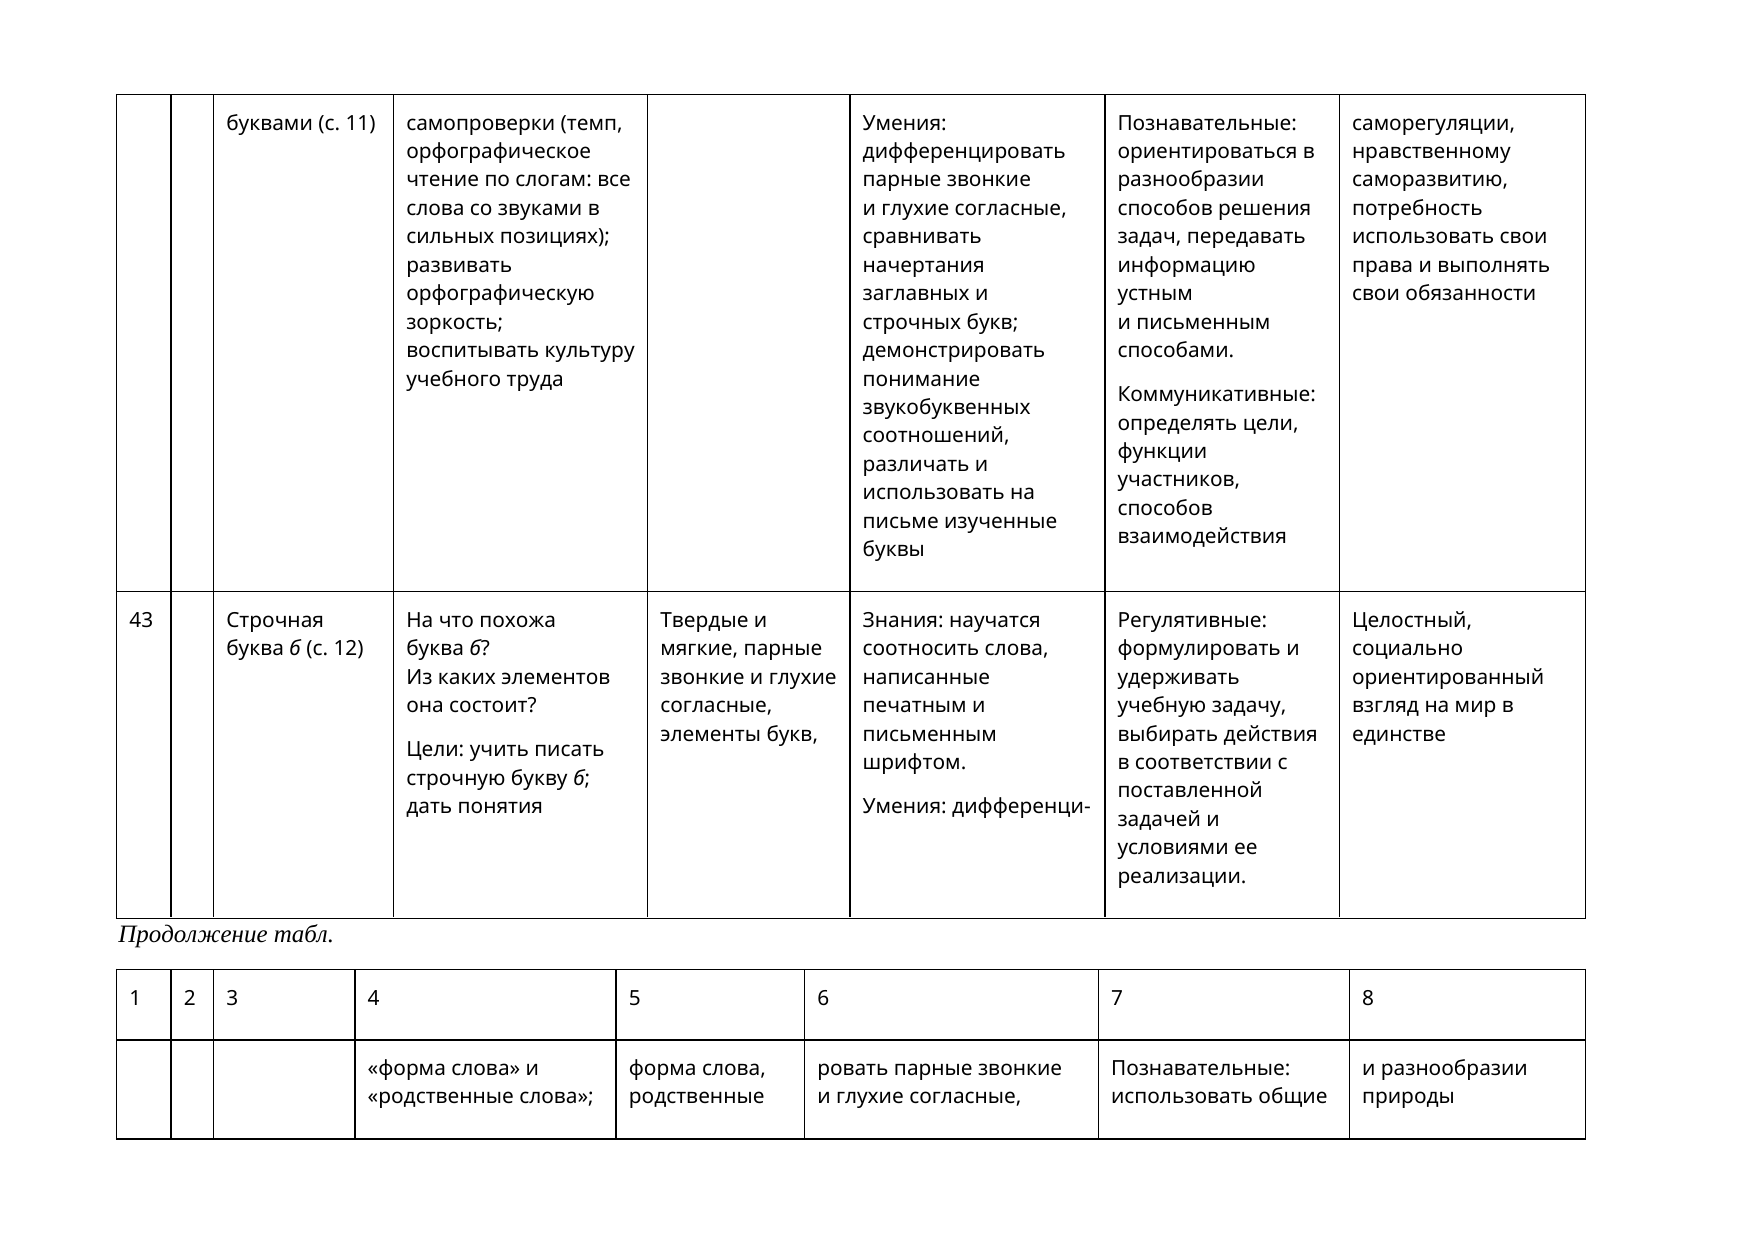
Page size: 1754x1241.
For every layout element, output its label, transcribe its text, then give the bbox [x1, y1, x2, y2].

table_header 5 [617, 970, 804, 1039]
table_cell 43 [117, 592, 170, 917]
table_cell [648, 95, 849, 591]
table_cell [851, 95, 1104, 591]
table_cell Целостный, социально ориентированный взгляд на мир в единстве [1340, 592, 1585, 917]
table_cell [805, 1041, 1098, 1138]
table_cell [394, 95, 647, 591]
table_cell Твердые и мягкие, парные звонкие и глухие согласные, элементы букв, [648, 592, 849, 917]
table_header 8 [1350, 970, 1585, 1039]
table_cell 42 [117, 95, 170, 591]
table_cell [172, 592, 213, 917]
table_header 2 [172, 970, 213, 1039]
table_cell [1350, 1041, 1585, 1138]
table_header 7 [1099, 970, 1349, 1039]
table_header 1 [117, 970, 170, 1039]
table_cell [172, 1041, 213, 1138]
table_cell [214, 95, 393, 591]
table_header 3 [214, 970, 354, 1039]
table_cell [117, 1041, 170, 1138]
table_cell [172, 95, 213, 591]
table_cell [1099, 1041, 1349, 1138]
table_cell [214, 1041, 354, 1138]
table_cell На что похожа буква б? Из каких элементов она состоит? Цели: учить писать строчную букву б; дать понятия [394, 592, 647, 917]
table_header 4 [356, 970, 615, 1039]
table_cell Строчная буква б (с. 12) [214, 592, 393, 917]
table_header 6 [805, 970, 1098, 1039]
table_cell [1106, 95, 1339, 591]
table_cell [356, 1041, 615, 1138]
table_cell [617, 1041, 804, 1138]
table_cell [1340, 95, 1585, 591]
table_cell Регулятивные: формулировать и удерживать учебную задачу, выбирать действия в соответствии с поставленной задачей и условиями ее реализации. [1106, 592, 1339, 917]
text Продолжение табл. [118, 919, 1636, 948]
table_cell Знания: научатся соотносить слова, написанные печатным и письменным шрифтом. Умения: дифференци- [851, 592, 1104, 917]
